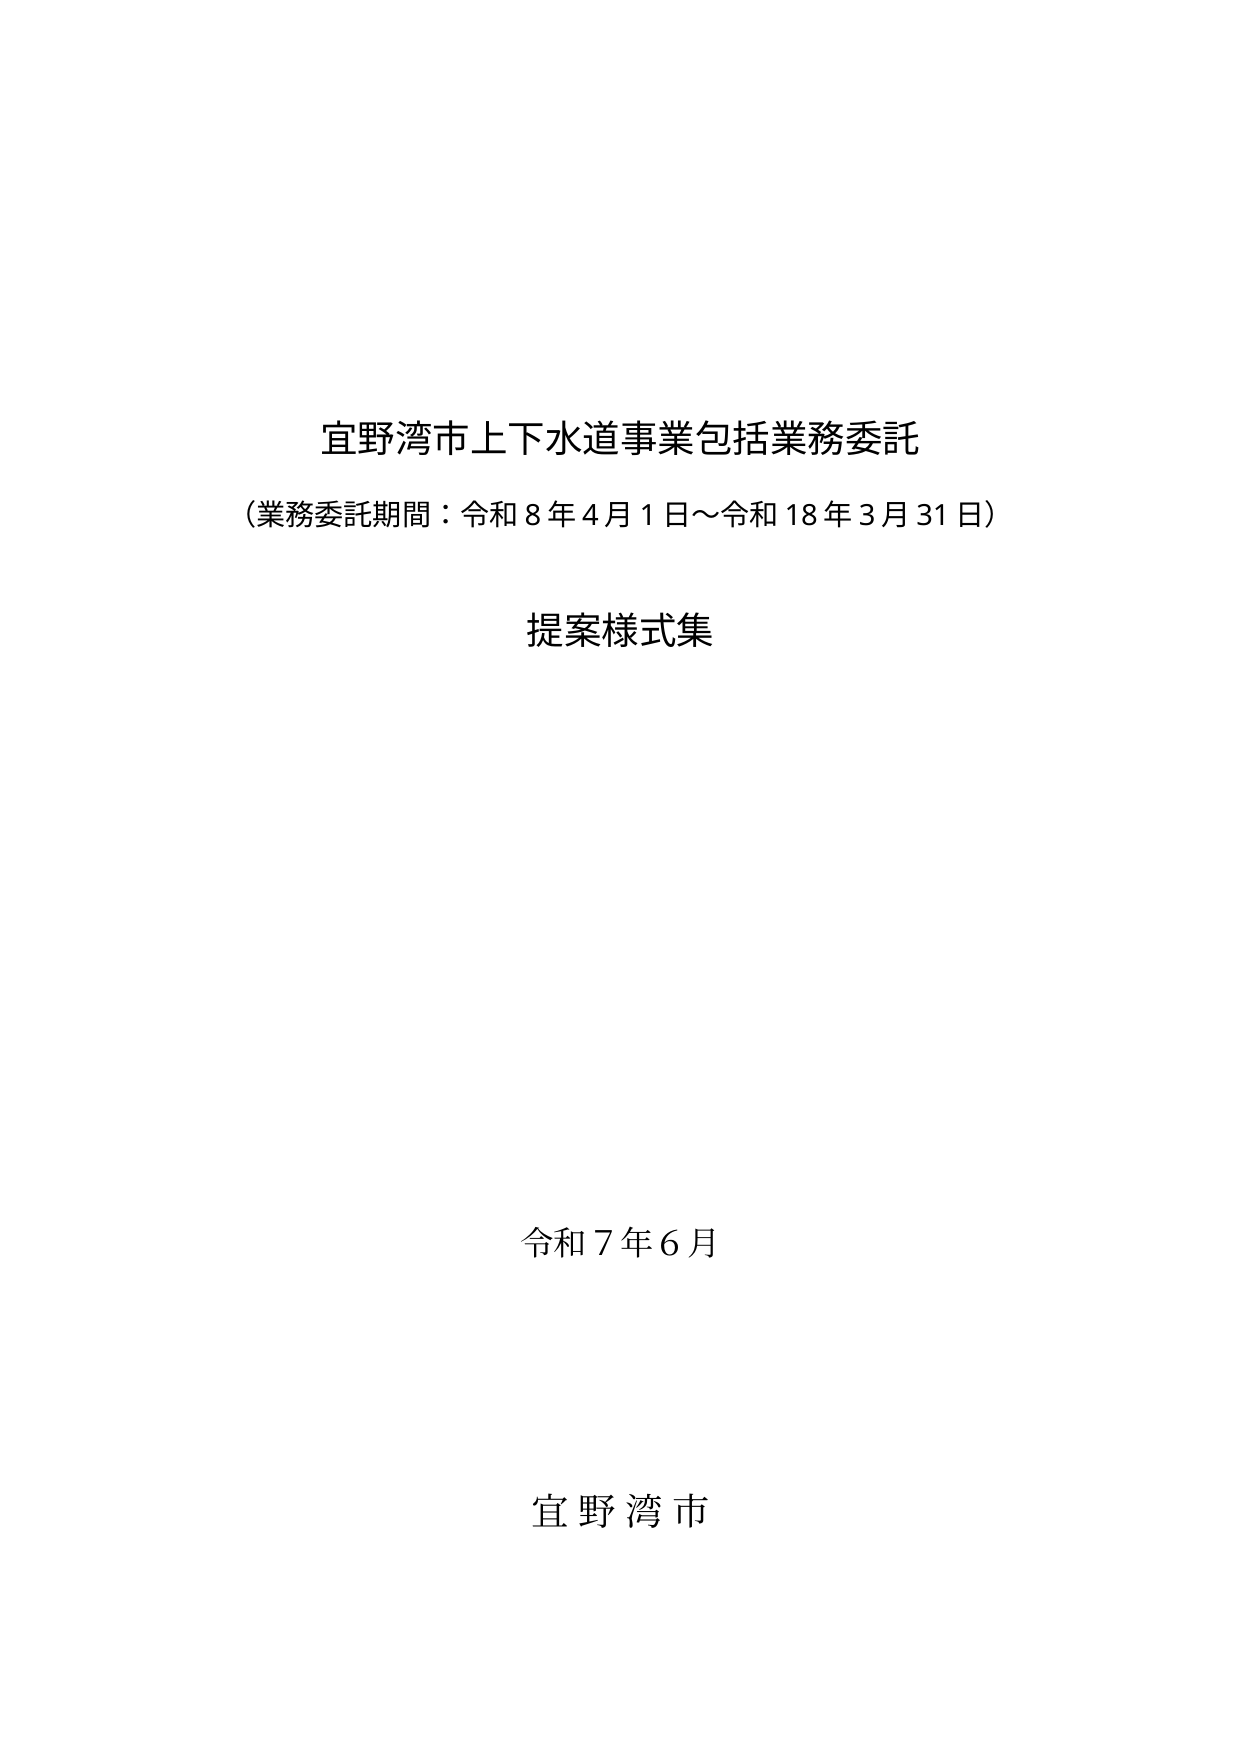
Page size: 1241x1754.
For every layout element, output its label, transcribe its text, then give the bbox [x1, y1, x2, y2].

text 宜 野 湾 市 [148, 1471, 1092, 1548]
text （業務委託期間：令和8年4月1日～令和18年3月31日） [148, 474, 1092, 551]
text 提案様式集 [148, 589, 1092, 666]
text 令和７年６月 [148, 1203, 1092, 1279]
text 宜野湾市上下水道事業包括業務委託 [148, 398, 1092, 474]
